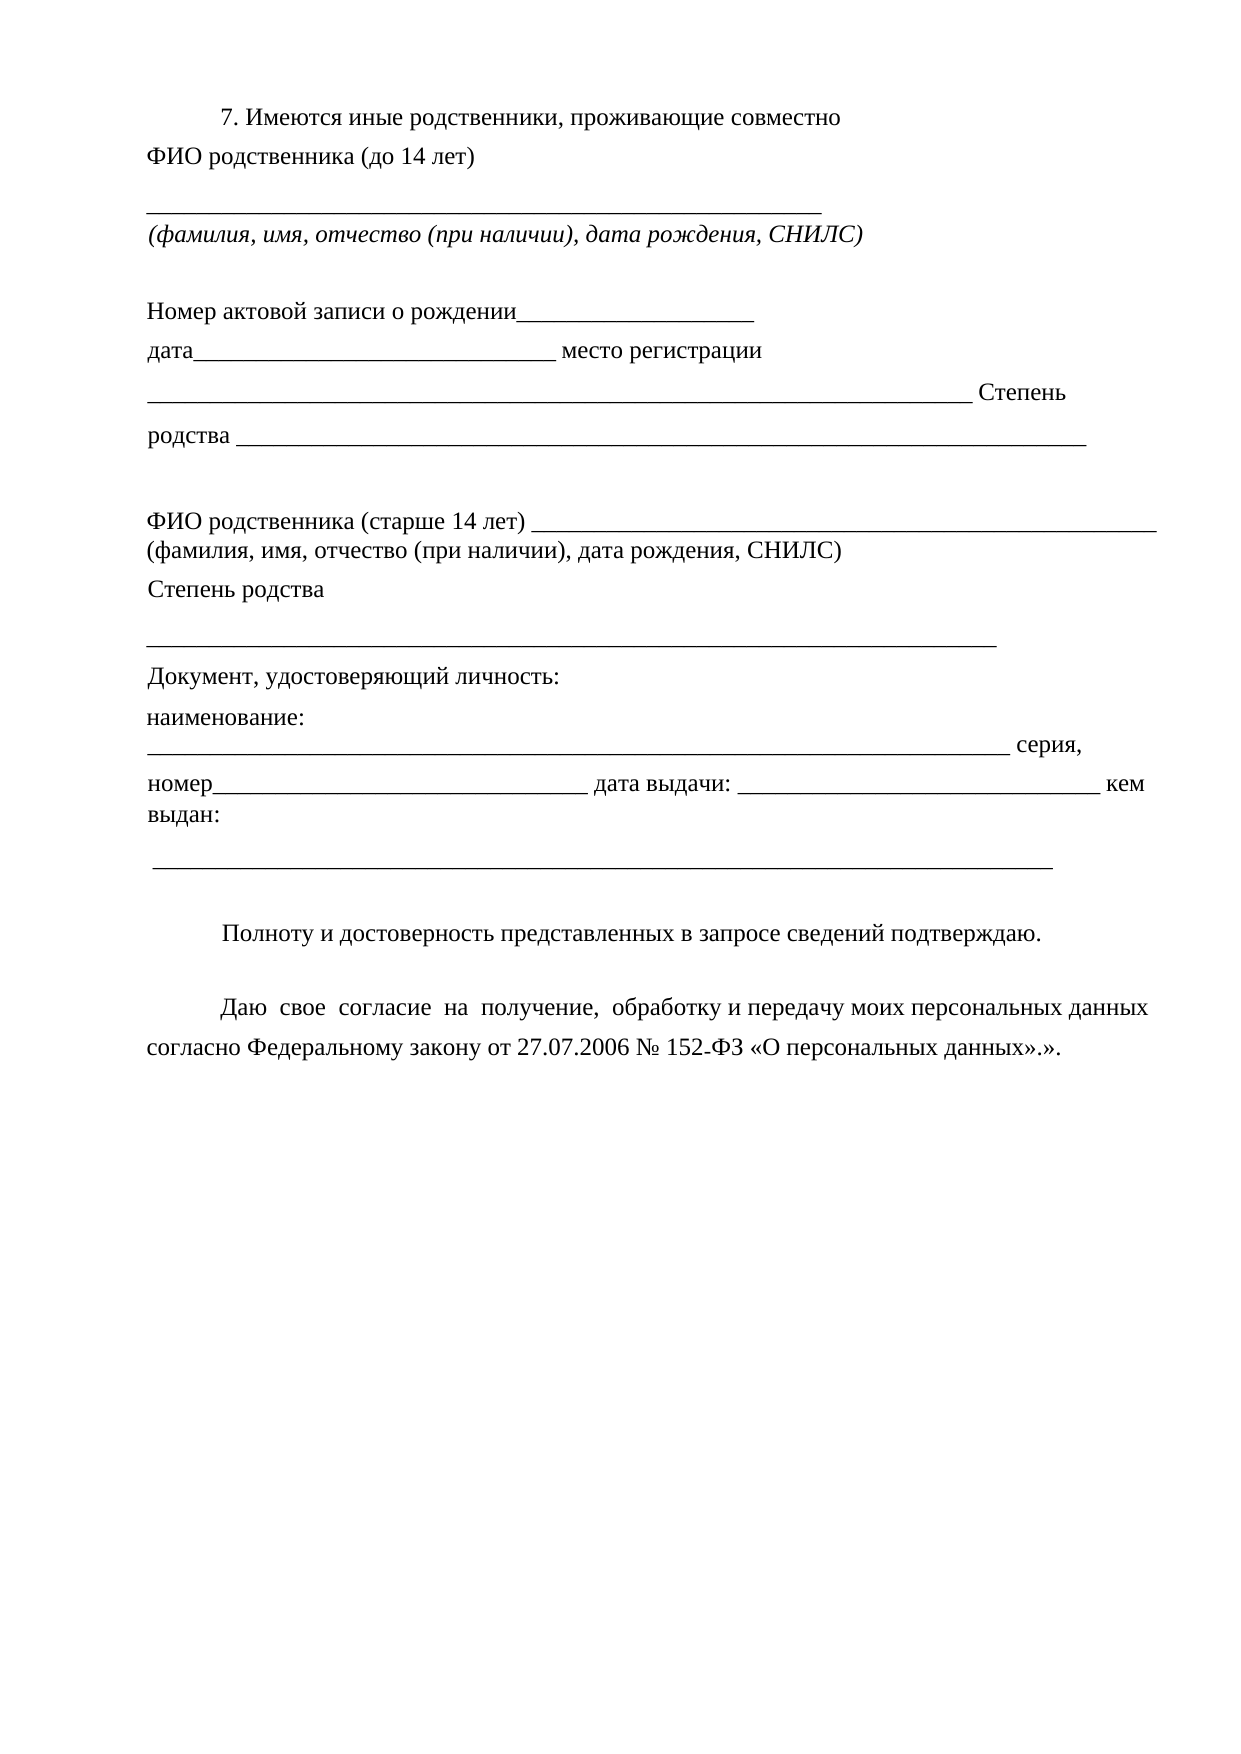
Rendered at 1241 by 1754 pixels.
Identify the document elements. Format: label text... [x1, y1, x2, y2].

text 7. Имеются иные родственники, проживающие совместно ФИО родственника (до 14 лет) [146, 103, 845, 173]
text ____________________________________________________________________ Документ, удостоверяющий личность: [146, 623, 1056, 692]
text Полноту и достоверность представленных в запросе сведений подтверждаю. [222, 920, 1168, 947]
text ________________________________________________________________________ [146, 845, 1168, 872]
text (фамилия, имя, отчество (при наличии), дата рождения, СНИЛС) Степень родства [146, 536, 884, 606]
text Даю свое согласие на получение, обработку и передачу моих персональных данных согласно Федеральному закону от 27.07.2006 № 152-ФЗ «О персональных данных».». [146, 994, 1168, 1063]
text Номер актовой записи о рождении___________________ дата_____________________________ место регистрации __________________________________________________________________ Степень родства ____________________________________________________________________ [146, 297, 1127, 451]
text ______________________________________________________ [146, 190, 1168, 217]
text наименование: _____________________________________________________________________ серия, номер______________________________ дата выдачи: _____________________________ кем выдан: [146, 703, 1158, 828]
text (фамилия, имя, отчество (при наличии), дата рождения, СНИЛС) [148, 219, 1167, 248]
text ФИО родственника (старше 14 лет) __________________________________________________ [146, 507, 1168, 535]
